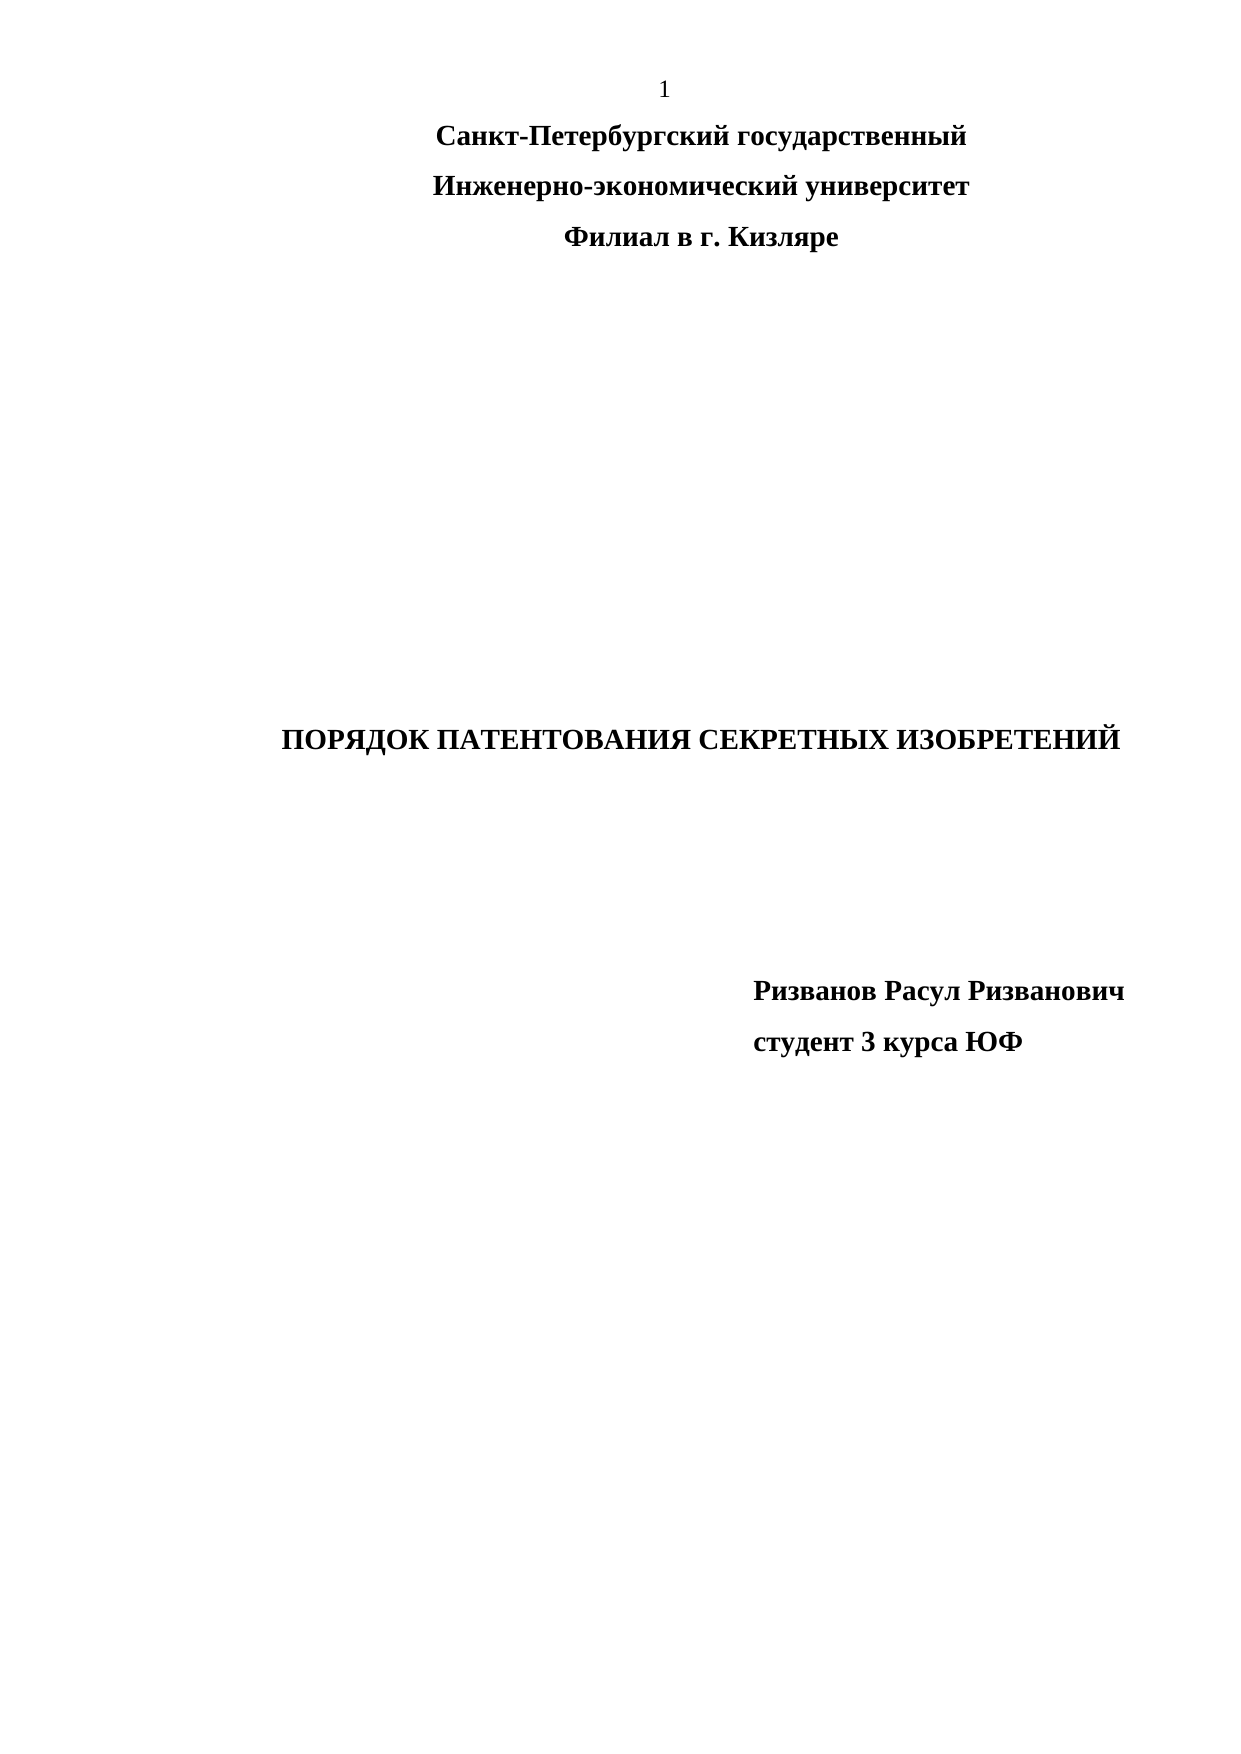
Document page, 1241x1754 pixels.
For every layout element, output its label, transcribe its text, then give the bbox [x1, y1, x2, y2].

text студент 3 курса ЮФ [177, 1024, 1152, 1057]
text Ризванов Расул Ризванович [177, 973, 1152, 1007]
text Инженерно-экономический университет [177, 168, 1152, 202]
text Филиал в г. Кизляре [177, 219, 1152, 252]
text Санкт-Петербургский государственный [177, 118, 1152, 152]
text ПОРЯДОК ПАТЕНТОВАНИЯ СЕКРЕТНЫХ ИЗОБРЕТЕНИЙ [177, 722, 1152, 755]
